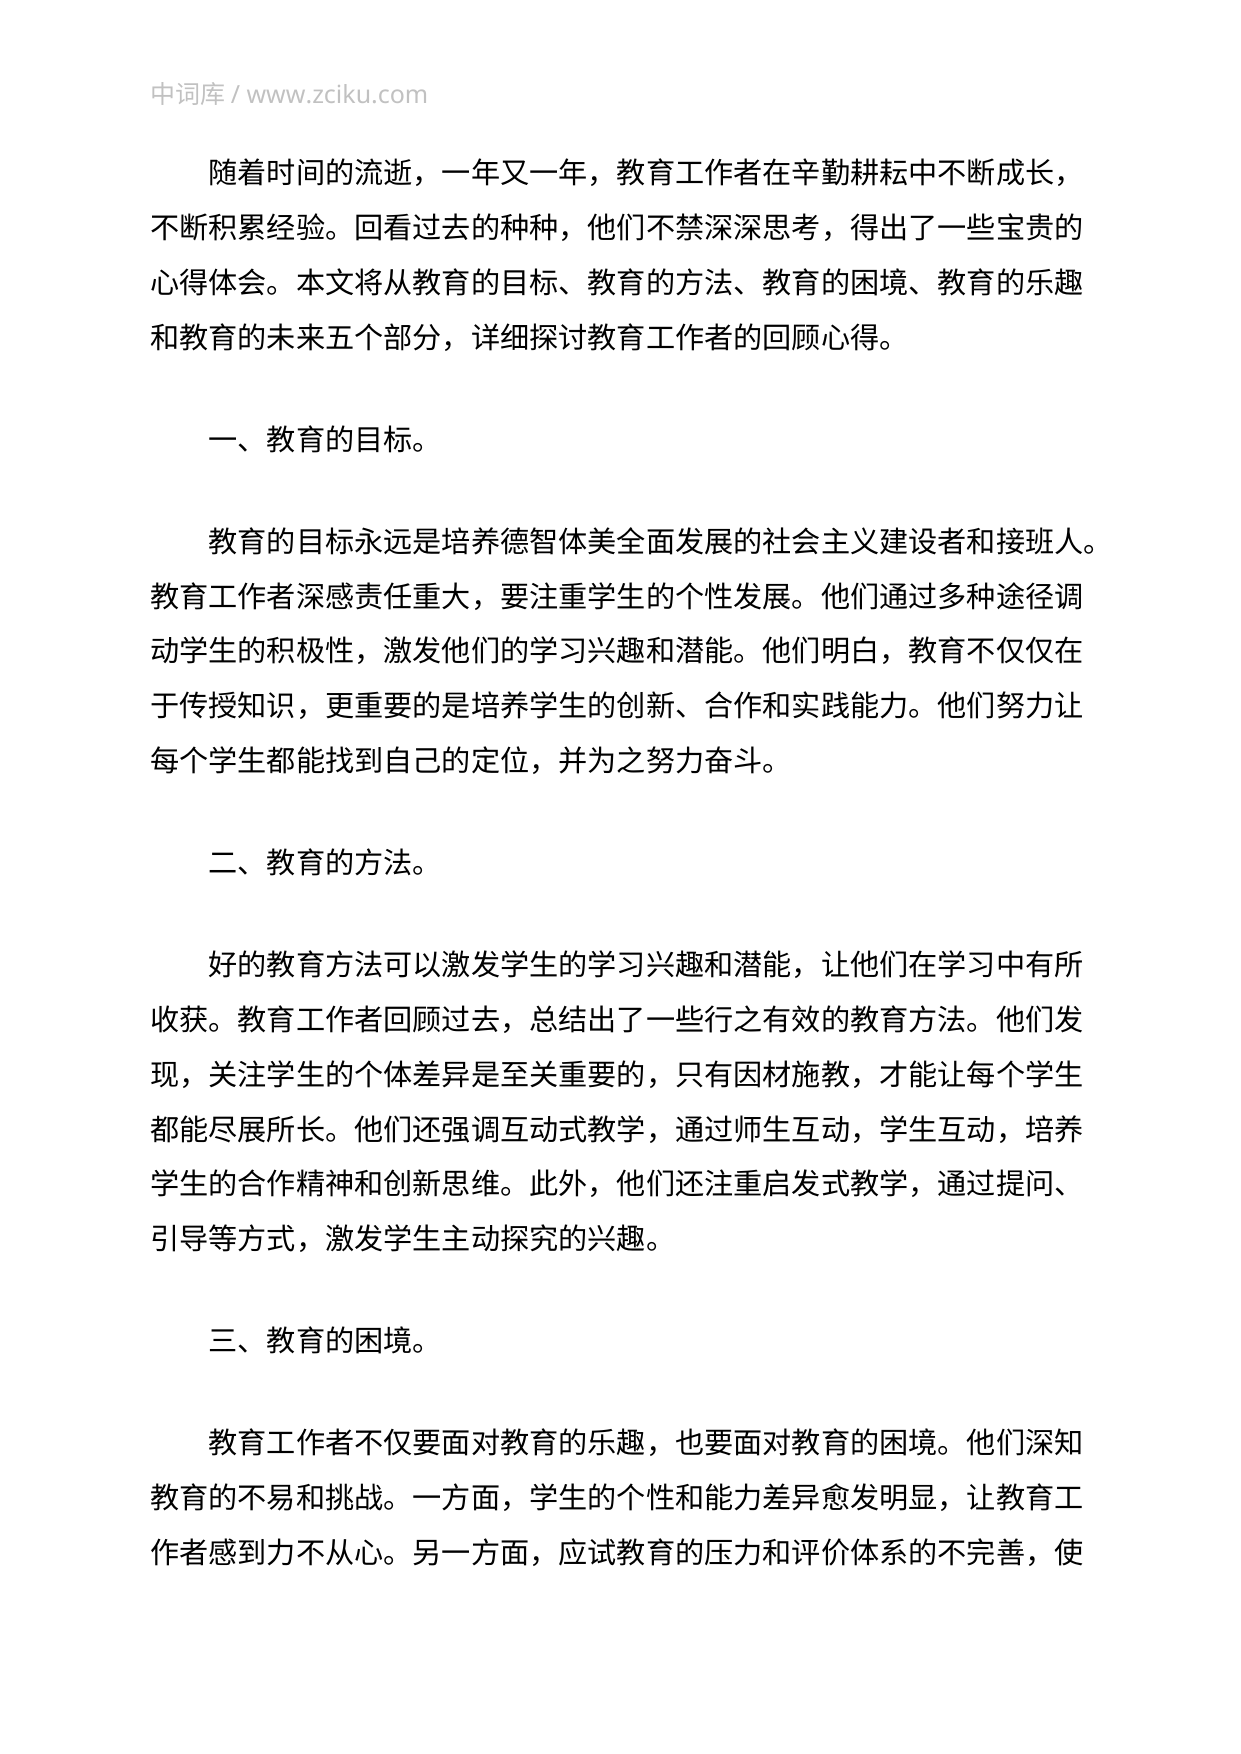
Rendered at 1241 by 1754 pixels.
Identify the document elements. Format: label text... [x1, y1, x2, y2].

text 随着时间的流逝，一年又一年，教育工作者在辛勤耕耘中不断成长，不断积累经验。回看过去的种种，他们不禁深深思考，得出了一些宝贵的心得体会。本文将从教育的目标、教育的方法、教育的困境、教育的乐趣和教育的未来五个部分，详细探讨教育工作者的回顾心得。 [150, 150, 1090, 357]
text 教育的目标永远是培养德智体美全面发展的社会主义建设者和接班人。教育工作者深感责任重大，要注重学生的个性发展。他们通过多种途径调动学生的积极性，激发他们的学习兴趣和潜能。他们明白，教育不仅仅在于传授知识，更重要的是培养学生的创新、合作和实践能力。他们努力让每个学生都能找到自己的定位，并为之努力奋斗。 [150, 518, 1090, 780]
text 二、教育的方法。 [150, 839, 1090, 882]
text 好的教育方法可以激发学生的学习兴趣和潜能，让他们在学习中有所收获。教育工作者回顾过去，总结出了一些行之有效的教育方法。他们发现，关注学生的个体差异是至关重要的，只有因材施教，才能让每个学生都能尽展所长。他们还强调互动式教学，通过师生互动，学生互动，培养学生的合作精神和创新思维。此外，他们还注重启发式教学，通过提问、引导等方式，激发学生主动探究的兴趣。 [150, 941, 1090, 1258]
text 一、教育的目标。 [150, 416, 1090, 459]
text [150, 1419, 1090, 1571]
text 三、教育的困境。 [150, 1318, 1090, 1360]
